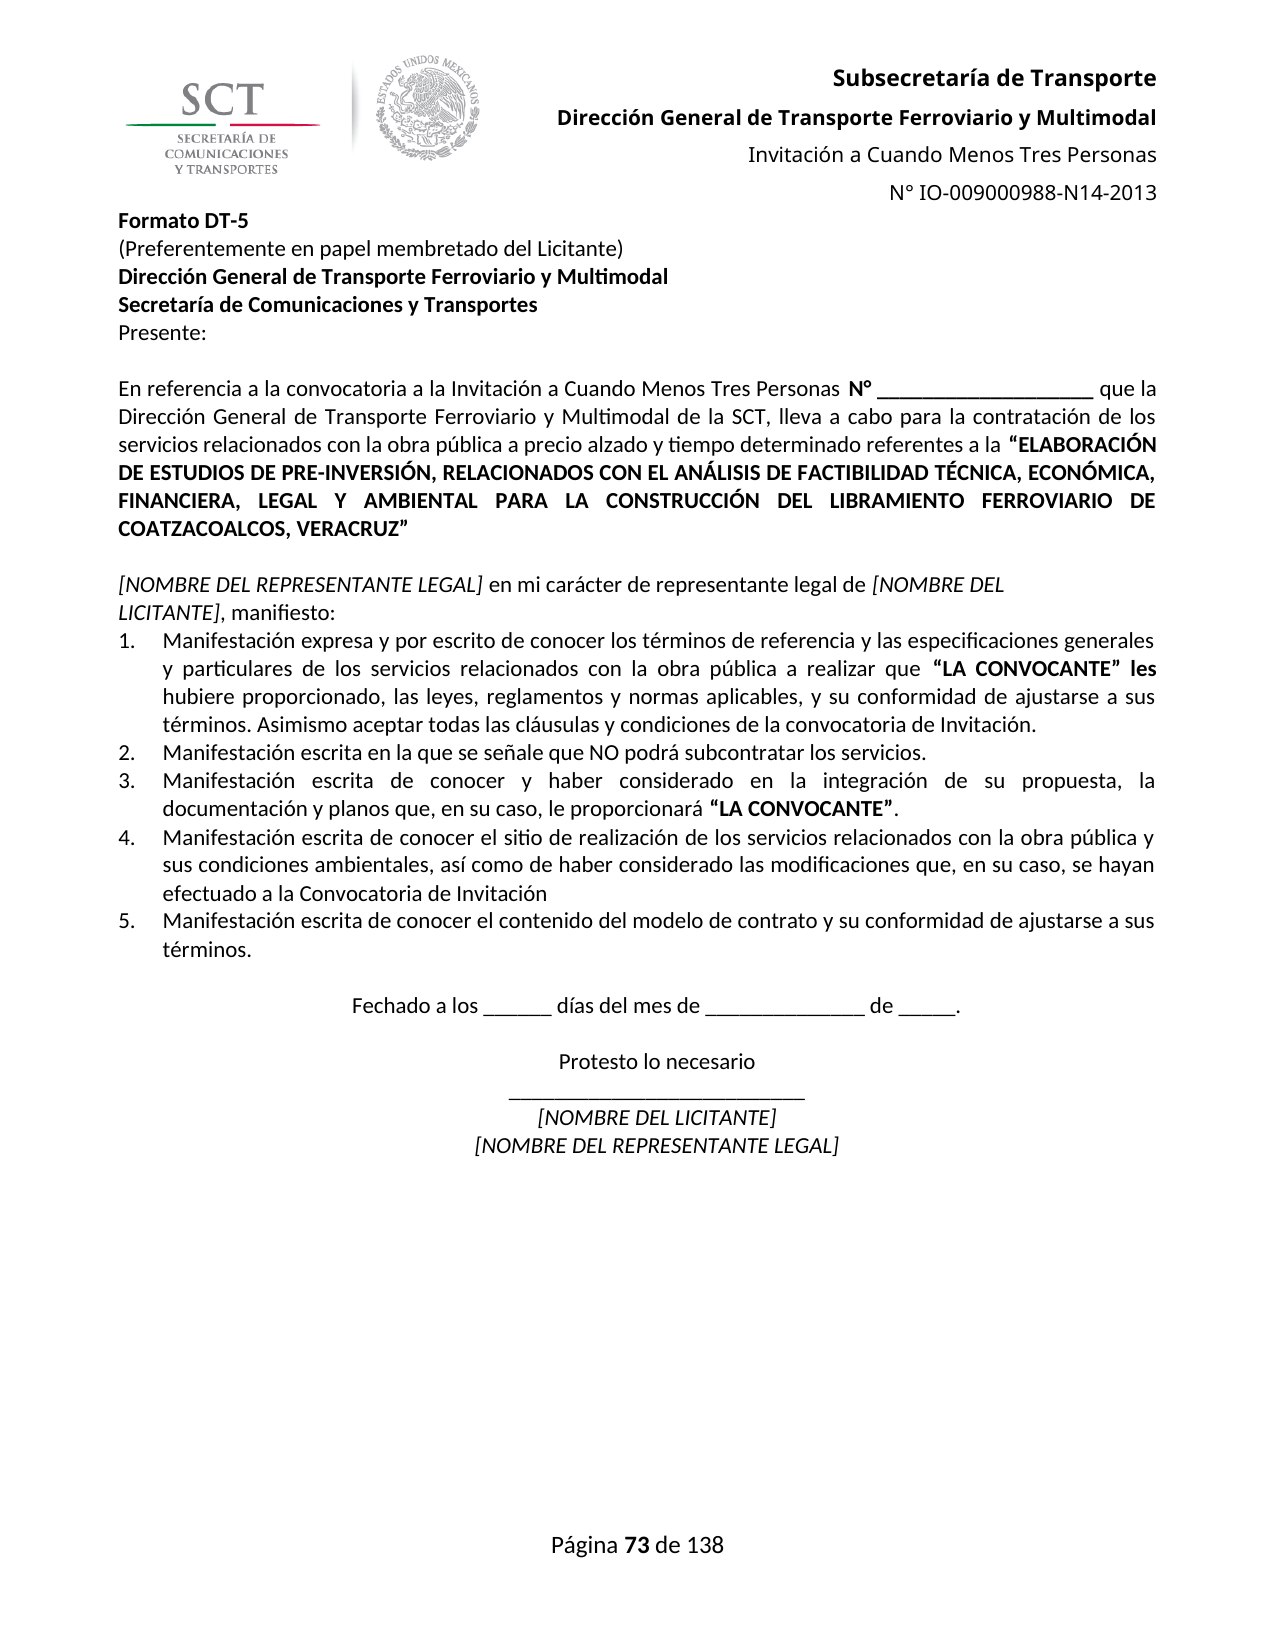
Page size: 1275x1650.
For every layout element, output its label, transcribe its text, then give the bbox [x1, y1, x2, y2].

text En referencia a la convocatoria a la Invitación a Cuando Menos Tres Personas N° ___________________ que la Dirección General de Transporte Ferroviario y Multimodal de la SCT, lleva a cabo para la contratación de los servicios relacionados con la obra pública a precio alzado y tiempo determinado referentes a la “ELABORACIÓN DE ESTUDIOS DE PRE-INVERSIÓN, RELACIONADOS CON EL ANÁLISIS DE FACTIBILIDAD TÉCNICA, ECONÓMICA, FINANCIERA, LEGAL Y AMBIENTAL PARA LA CONSTRUCCIÓN DEL LIBRAMIENTO FERROVIARIO DE COATZACOALCOS, VERACRUZ” [118, 374, 1157, 542]
text Fechado a los ______ días del mes de ______________ de _____. [118, 991, 1196, 1019]
picture [123, 36, 484, 180]
text 2. Manifestación escrita en la que se señale que NO podrá subcontratar los servicios. [118, 738, 1157, 767]
text Formato DT-5 [118, 206, 1196, 234]
list Manifestación expresa y por escrito de conocer los términos de referencia y las especificaciones generales y particulares de los servicios relacionados con la obra pública a realizar que “LA CONVOCANTE” les hubiere proporcionado, las leyes, reglamentos y normas aplicables, y su conformidad de ajustarse a sus términos. Asimismo aceptar todas las cláusulas y condiciones de la convocatoria de Invitación. [118, 626, 1157, 738]
text [NOMBRE DEL LICITANTE] [118, 1103, 1196, 1131]
text __________________________ [118, 1075, 1196, 1103]
text LICITANTE], manifiesto: [118, 598, 1196, 626]
text Secretaría de Comunicaciones y Transportes [118, 290, 1196, 318]
text Dirección General de Transporte Ferroviario y Multimodal [118, 262, 1196, 290]
text [NOMBRE DEL REPRESENTANTE LEGAL] [118, 1131, 1196, 1159]
text 5. Manifestación escrita de conocer el contenido del modelo de contrato y su conformidad de ajustarse a sus términos. [118, 907, 1157, 963]
text 3. Manifestación escrita de conocer y haber considerado en la integración de su propuesta, la documentación y planos que, en su caso, le proporcionará “LA CONVOCANTE”. [118, 767, 1157, 823]
text Protesto lo necesario [118, 1047, 1196, 1075]
text 4. Manifestación escrita de conocer el sitio de realización de los servicios relacionados con la obra pública y sus condiciones ambientales, así como de haber considerado las modificaciones que, en su caso, se hayan efectuado a la Convocatoria de Invitación [118, 823, 1157, 907]
text [NOMBRE DEL REPRESENTANTE LEGAL] en mi carácter de representante legal de [NOMBRE DEL [118, 570, 1157, 598]
text (Preferentemente en papel membretado del Licitante) [118, 234, 1196, 262]
text Presente: [118, 318, 1196, 346]
